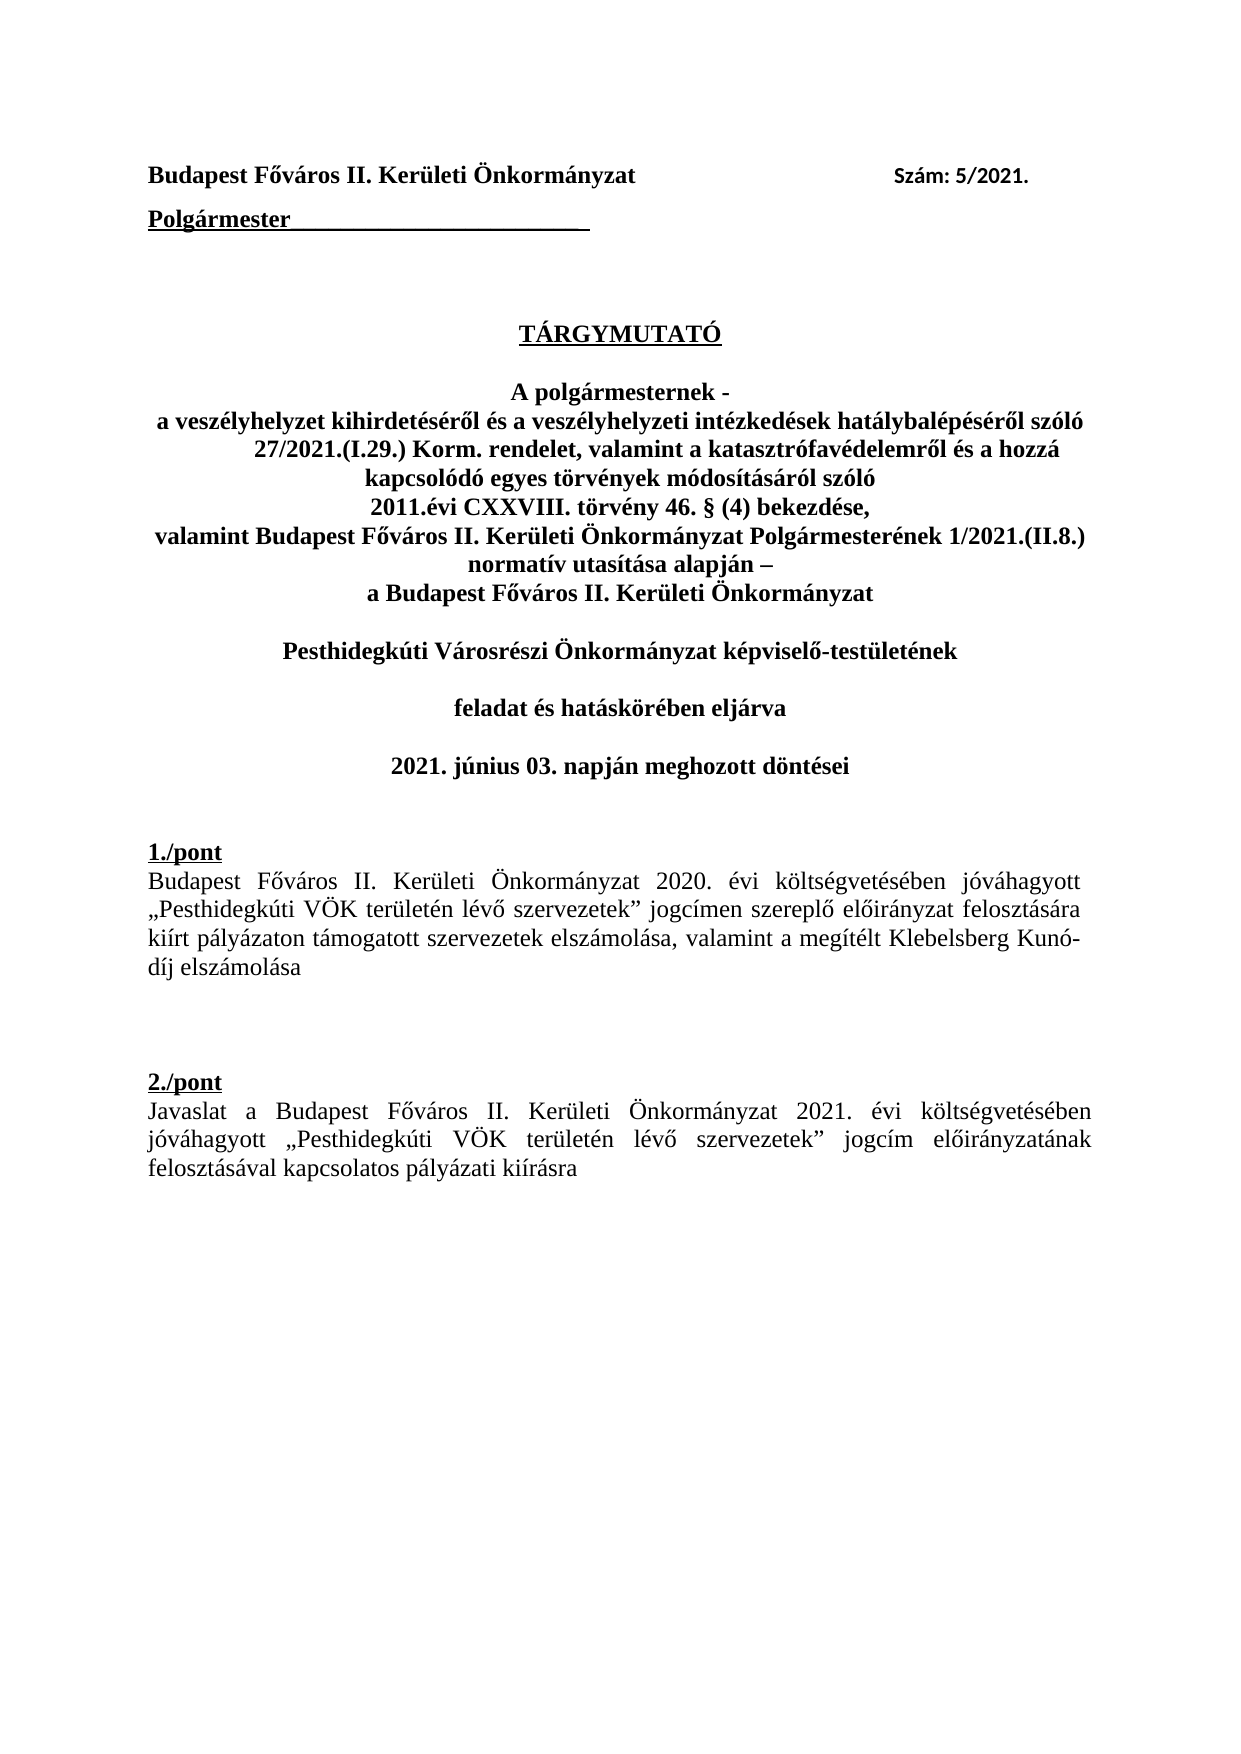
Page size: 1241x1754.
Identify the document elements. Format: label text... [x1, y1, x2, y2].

text a Budapest Főváros II. Kerületi Önkormányzat [148, 578, 1093, 607]
text TÁRGYMUTATÓ [148, 319, 1093, 348]
text a veszélyhelyzet kihirdetéséről és a veszélyhelyzeti intézkedések hatálybalépéséről szóló [148, 406, 1093, 434]
text 2021. június 03. napján meghozott döntései [148, 751, 1093, 779]
text valamint Budapest Főváros II. Kerületi Önkormányzat Polgármesterének 1/2021.(II.8.) normatív utasítása alapján – [148, 521, 1093, 578]
text 27/2021.(I.29.) Korm. rendelet, valamint a katasztrófavédelemről és a hozzá kapcsolódó egyes törvények módosításáról szóló [148, 434, 1093, 492]
text 2011.évi CXXVIII. törvény 46. § (4) bekezdése, [148, 492, 1093, 521]
text A polgármesternek - [148, 377, 1093, 406]
text Polgármester_______________________ [148, 204, 1093, 233]
text Pesthidegkúti Városrészi Önkormányzat képviselő-testületének [148, 636, 1093, 664]
text Javaslat a Budapest Főváros II. Kerületi Önkormányzat 2021. évi költségvetésében jóváhagyott „Pesthidegkúti VÖK területén lévő szervezetek” jogcím előirányzatának felosztásával kapcsolatos pályázati kiírásra [148, 1096, 1093, 1182]
text Budapest Főváros II. Kerületi Önkormányzat 2020. évi költségvetésében jóváhagyott „Pesthidegkúti VÖK területén lévő szervezetek” jogcímen szereplő előirányzat felosztására kiírt pályázaton támogatott szervezetek elszámolása, valamint a megítélt Klebelsberg Kunó-díj elszámolása [148, 866, 1081, 981]
text 2./pont [148, 1067, 1093, 1096]
text Budapest Főváros II. Kerületi Önkormányzat Szám: 5/2021. [148, 160, 1093, 189]
text feladat és hatáskörében eljárva [148, 693, 1093, 722]
text 1./pont [148, 837, 1093, 866]
